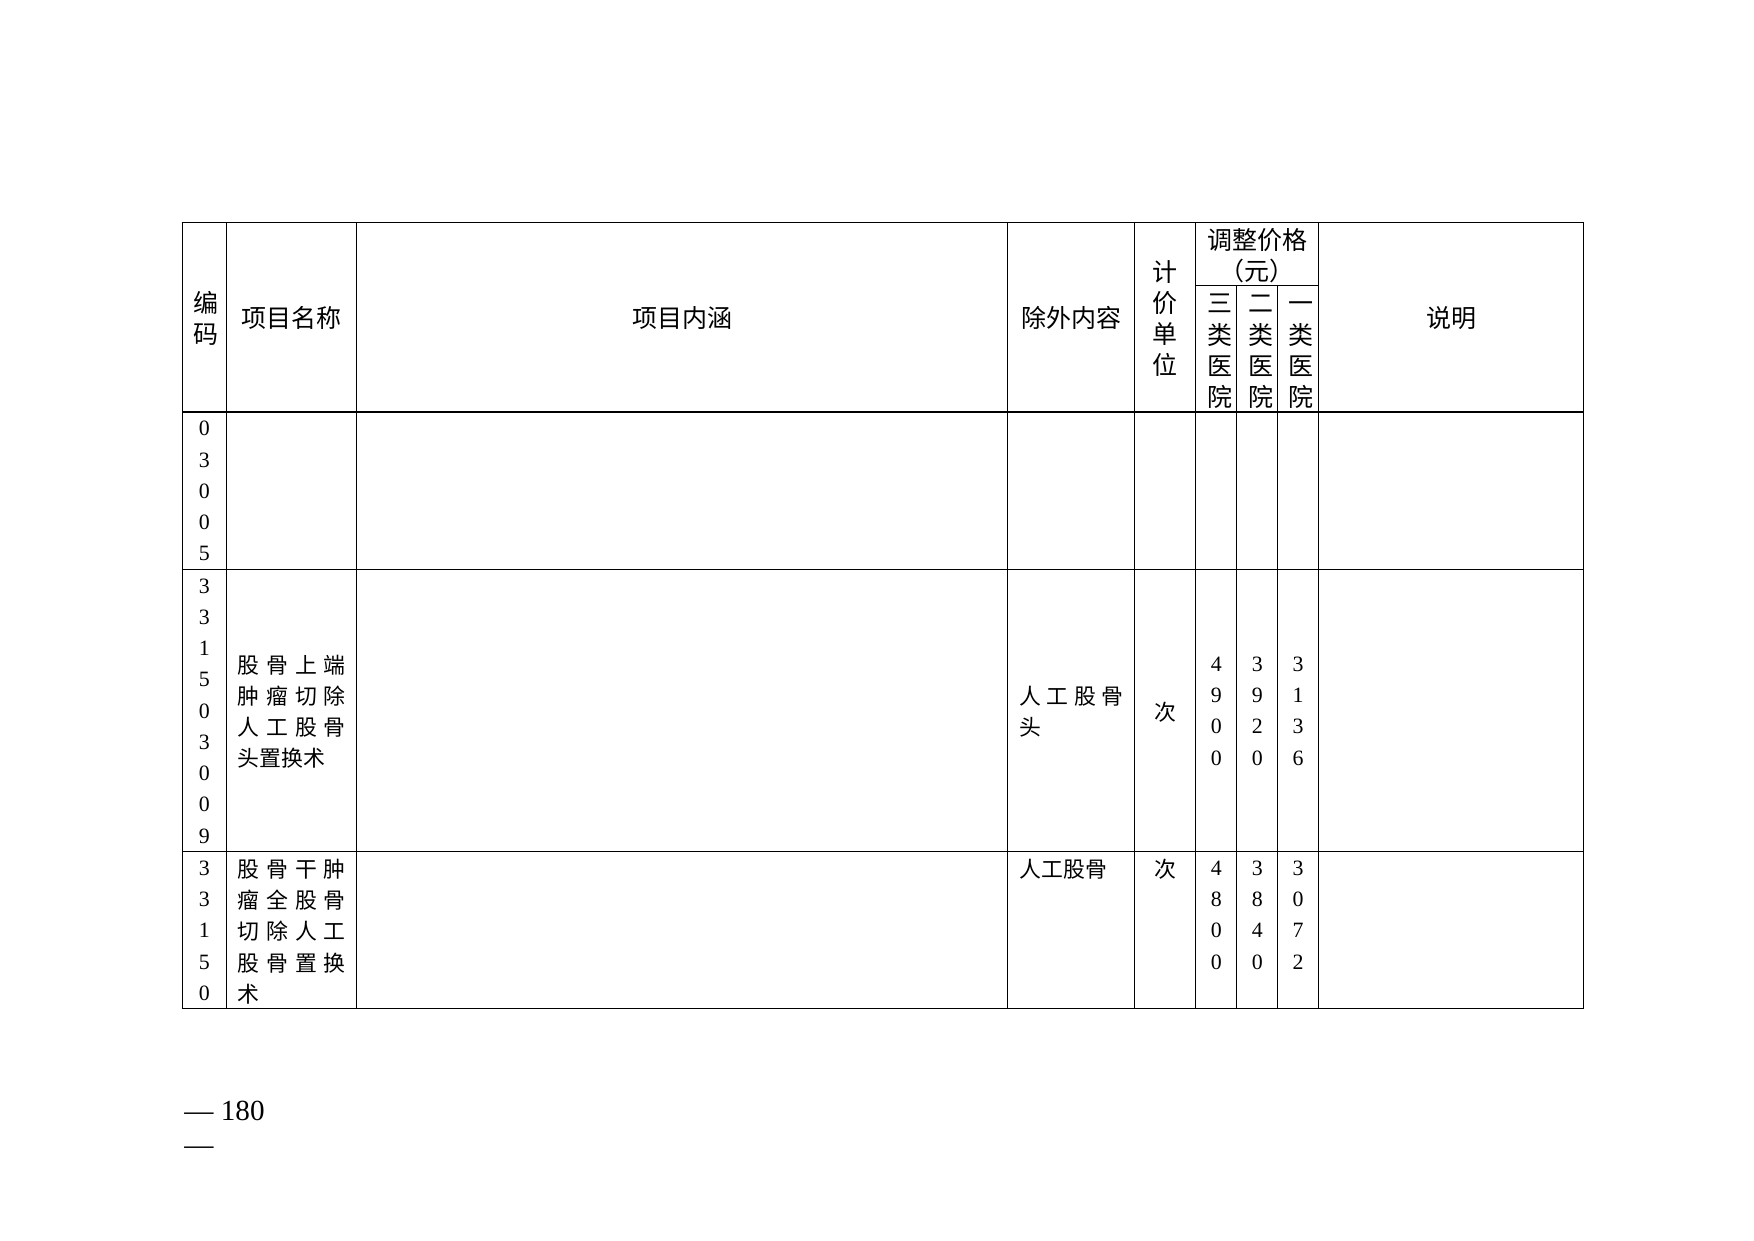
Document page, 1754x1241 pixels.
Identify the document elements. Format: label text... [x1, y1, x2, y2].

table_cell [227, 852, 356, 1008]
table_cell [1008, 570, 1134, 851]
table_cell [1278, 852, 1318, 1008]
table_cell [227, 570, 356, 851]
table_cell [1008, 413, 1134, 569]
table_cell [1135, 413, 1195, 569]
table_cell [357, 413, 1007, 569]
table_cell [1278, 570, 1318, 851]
table_header 调整价格（元） [1196, 223, 1318, 285]
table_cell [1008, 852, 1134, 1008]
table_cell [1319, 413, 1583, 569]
table_header 项目内涵 [357, 223, 1007, 411]
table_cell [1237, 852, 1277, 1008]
table_header 除外内容 [1008, 223, 1134, 411]
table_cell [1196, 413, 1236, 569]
table_header 项目名称 [227, 223, 356, 411]
table_cell 二类医院 [1237, 286, 1277, 411]
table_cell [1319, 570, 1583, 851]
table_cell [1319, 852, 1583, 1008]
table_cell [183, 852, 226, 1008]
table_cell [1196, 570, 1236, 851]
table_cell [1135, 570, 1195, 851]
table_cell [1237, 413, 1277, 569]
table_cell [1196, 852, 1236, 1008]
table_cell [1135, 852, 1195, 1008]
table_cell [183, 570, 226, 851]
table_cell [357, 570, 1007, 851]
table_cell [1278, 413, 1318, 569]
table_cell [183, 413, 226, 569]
table_header 说明 [1319, 223, 1583, 411]
table_header 计价单位 [1135, 223, 1195, 411]
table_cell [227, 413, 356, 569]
table_cell 一类医院 [1278, 286, 1318, 411]
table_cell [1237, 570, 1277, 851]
table_header 编码 [183, 223, 226, 411]
table_cell 三类医院 [1196, 286, 1236, 411]
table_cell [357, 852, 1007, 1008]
